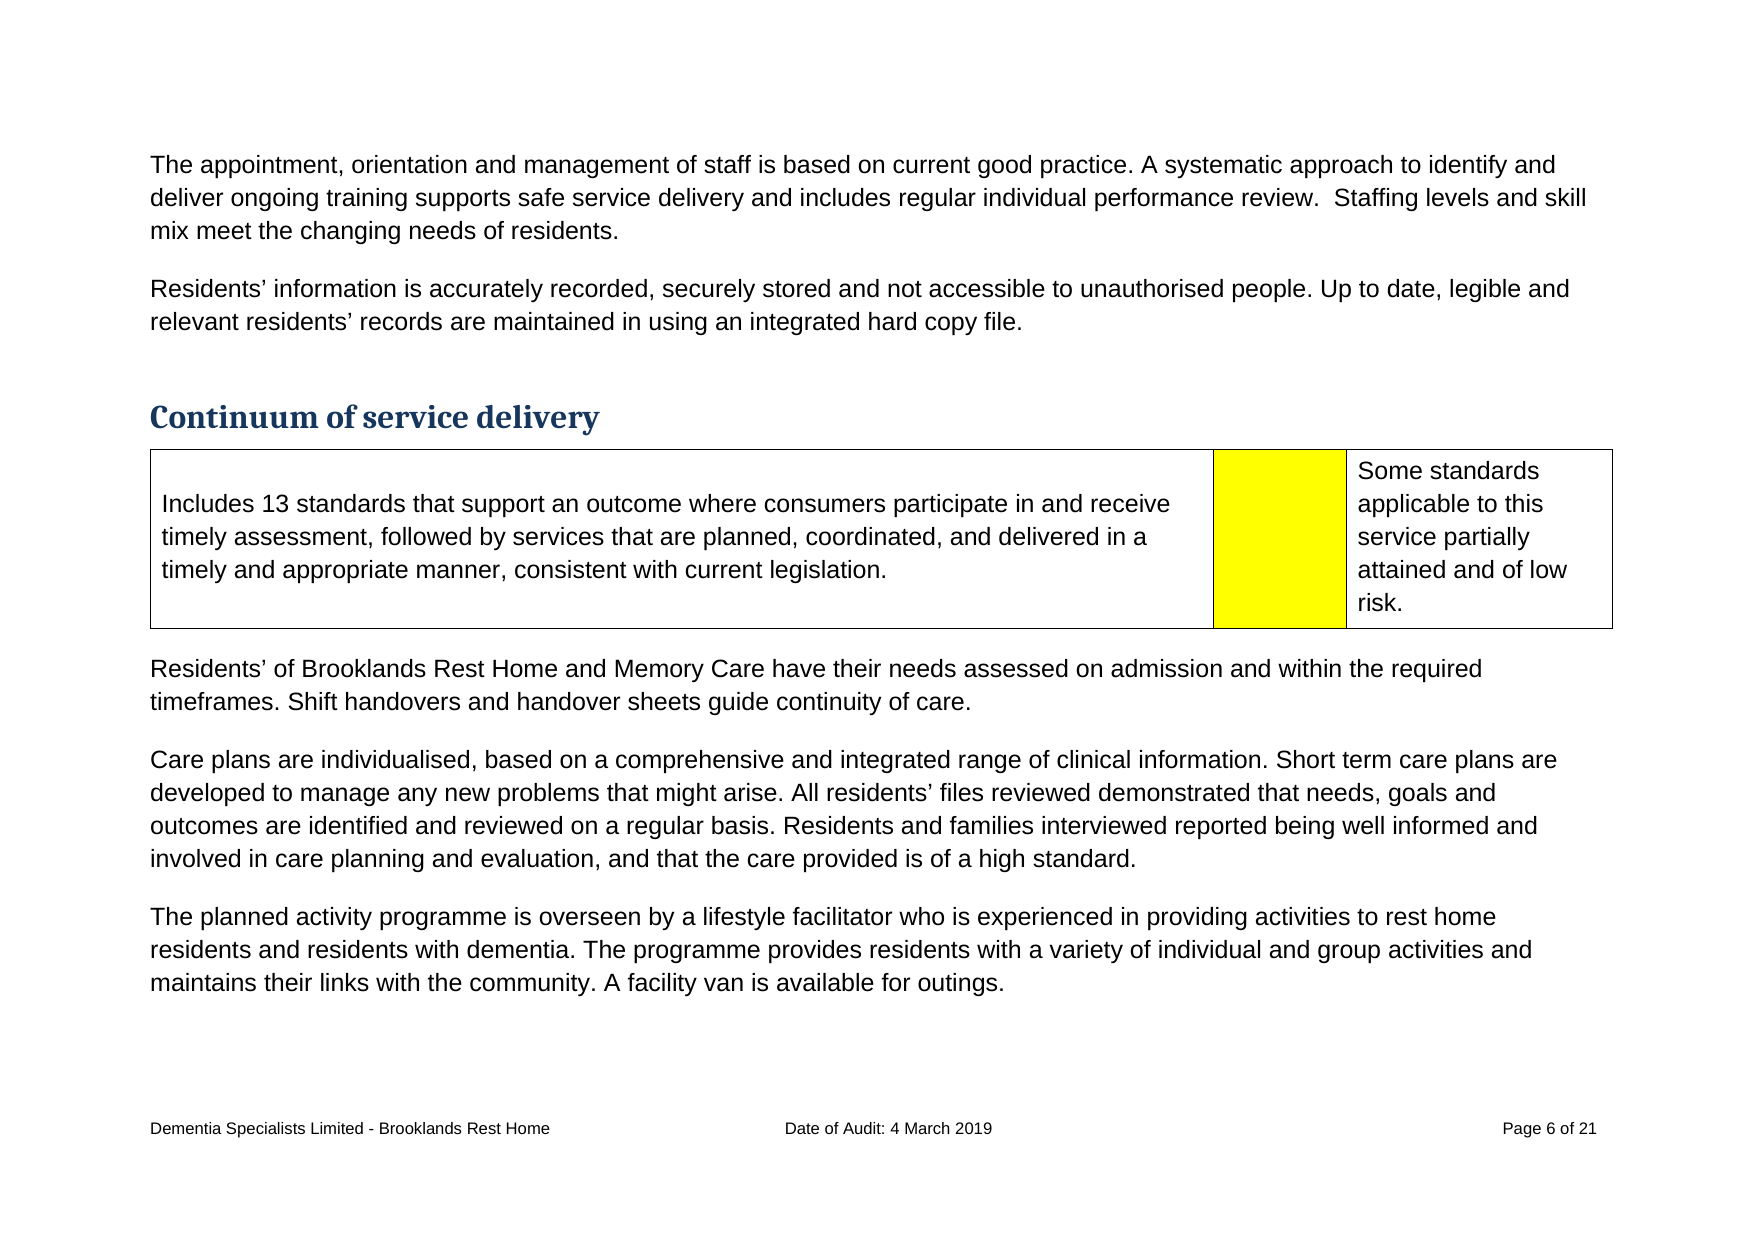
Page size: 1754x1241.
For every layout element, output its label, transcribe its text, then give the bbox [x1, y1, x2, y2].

text Residents’ information is accurately recorded, securely stored and not accessible to unauthorised people. Up to date, legible and relevant residents’ records are maintained in using an integrated hard copy file. [150, 274, 1604, 336]
text Residents’ of Brooklands Rest Home and Memory Care have their needs assessed on admission and within the required timeframes. Shift handovers and handover sheets guide continuity of care. [150, 654, 1604, 715]
text The appointment, orientation and management of staff is based on current good practice. A systematic approach to identify and deliver ongoing training supports safe service delivery and includes regular individual performance review. Staffing levels and skill mix meet the changing needs of residents. [150, 150, 1604, 245]
table_header Includes 13 standards that support an outcome where consumers participate in and receive timely assessment, followed by services that are planned, coordinated, and delivered in a timely and appropriate manner, consistent with current legislation. [151, 450, 1213, 628]
text Care plans are individualised, based on a comprehensive and integrated range of clinical information. Short term care plans are developed to manage any new problems that might arise. All residents’ files reviewed demonstrated that needs, goals and outcomes are identified and reviewed on a regular basis. Residents and families interviewed reported being well informed and involved in care planning and evaluation, and that the care provided is of a high standard. [150, 745, 1604, 872]
subtitle Continuum of service delivery [150, 398, 1604, 436]
table_header [1214, 450, 1346, 628]
table_header Some standards applicable to this service partially attained and of low risk. [1347, 450, 1612, 628]
text The planned activity programme is overseen by a lifestyle facilitator who is experienced in providing activities to rest home residents and residents with dementia. The programme provides residents with a variety of individual and group activities and maintains their links with the community. A facility van is available for outings. [150, 902, 1604, 997]
